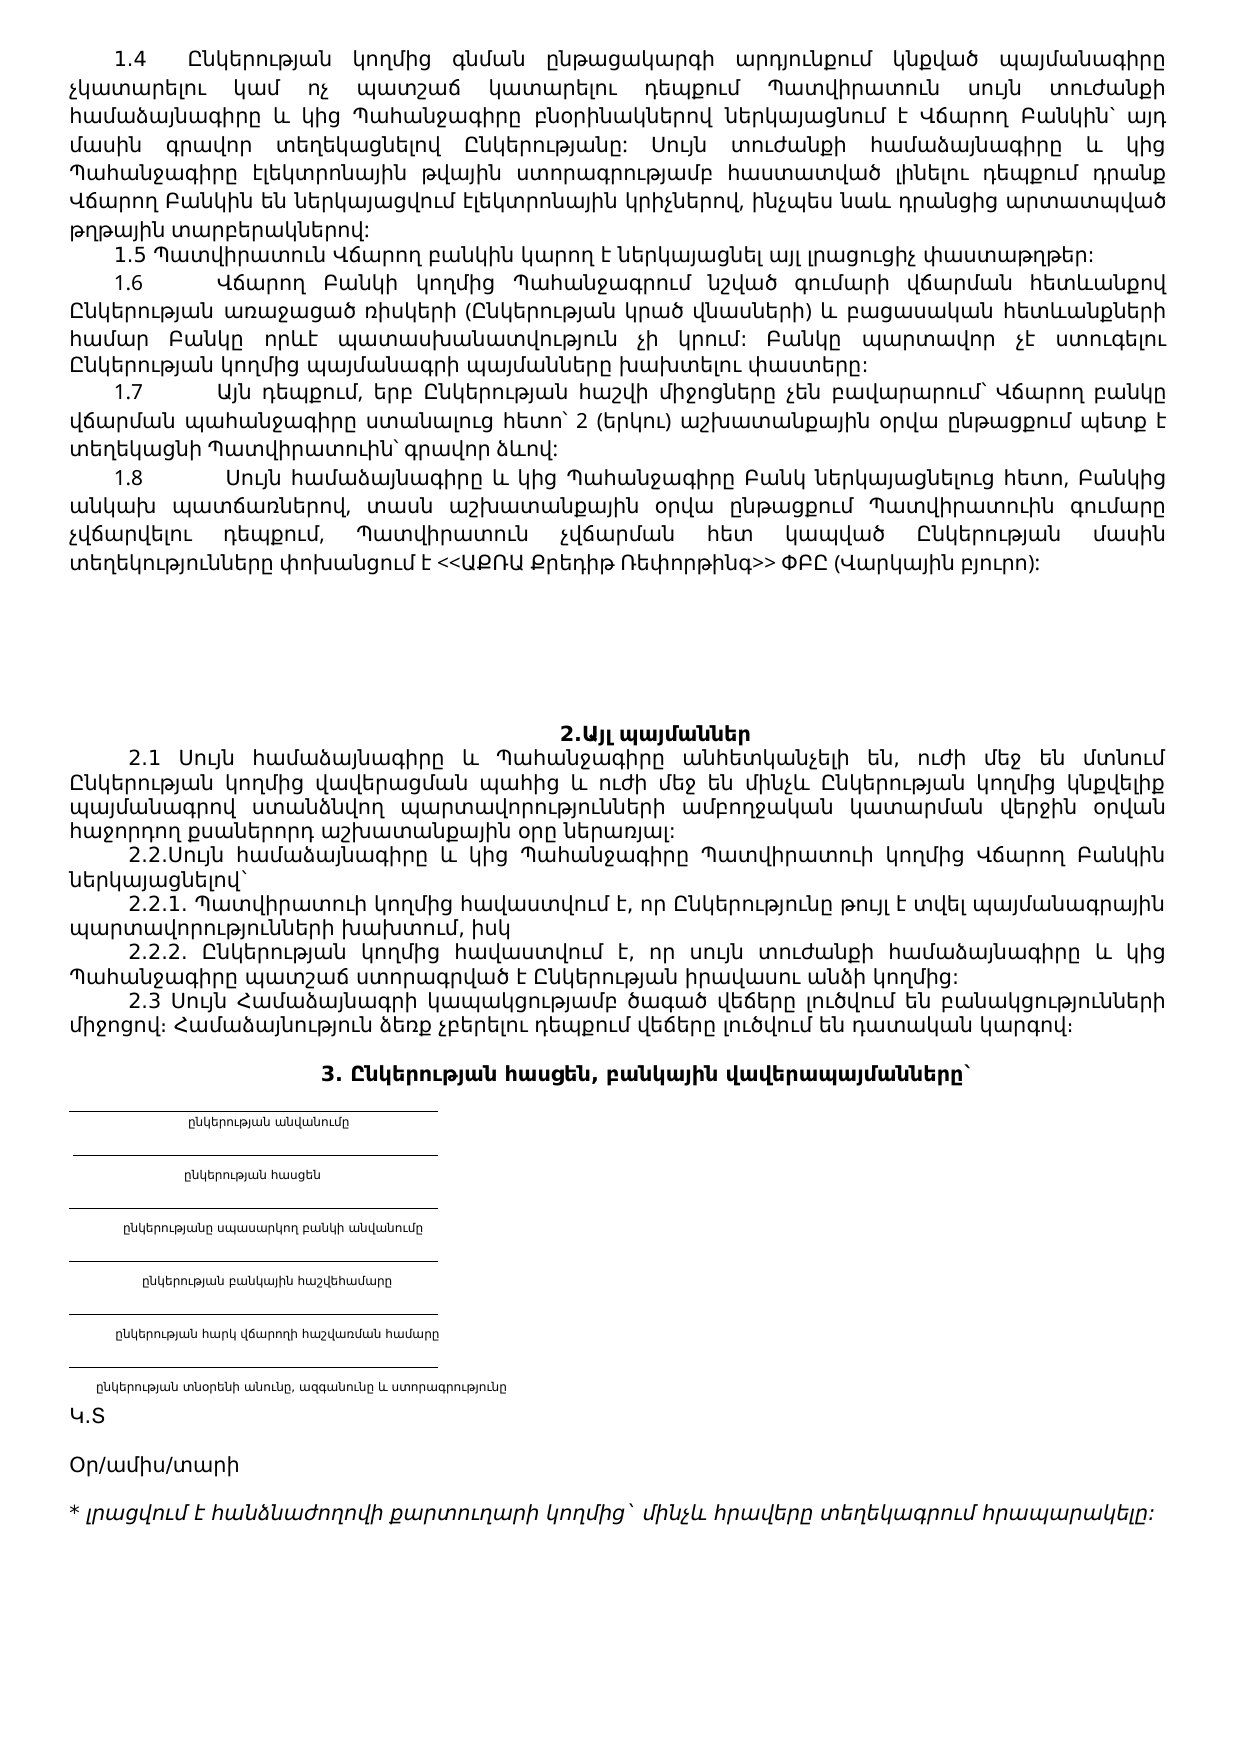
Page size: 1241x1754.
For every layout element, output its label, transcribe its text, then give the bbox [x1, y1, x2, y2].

text 2.2.2. Ընկերության կողմից հավաստվում է, որ սույն տուժանքի համաձայնագիրը և կից Պահանջագիրը պատշաճ ստորագրված է Ընկերության իրավասու անձի կողմից: [69, 940, 1167, 989]
text ընկերության տնօրենի անունը, ազգանունը և ստորագրությունը [69, 1380, 1167, 1404]
text * լրացվում է հանձնաժողովի քարտուղարի կողմից` մինչև հրավերը տեղեկագրում հրապարակելը: [69, 1501, 1167, 1526]
list Սույն համաձայնագիրը և կից Պահանջագիրը Բանկ ներկայացնելուց հետո, Բանկից անկախ պատճառներով, տասն աշխատանքային օրվա ընթացքում Պատվիրատուին գումարը չվճարվելու դեպքում, Պատվիրատուն չվճարման հետ կապված Ընկերության մասին տեղեկությունները փոխանցում է <<ԱՔՌԱ Քրեդիթ Ռեփորթինգ>> ՓԲԸ (Վարկային բյուրո): [69, 463, 1167, 576]
text 2.Այլ պայմաններ [144, 722, 1167, 746]
text 1.5 Պատվիրատուն Վճարող բանկին կարող է ներկայացնել այլ լրացուցիչ փաստաթղթեր: [113, 243, 1167, 268]
text 2.1 Սույն համաձայնագիրը և Պահանջագիրը անհետկանչելի են, ուժի մեջ են մտնում Ընկերության կողմից վավերացման պահից և ուժի մեջ են մինչև Ընկերության կողմից կնքվելիք պայմանագրով ստանձնվող պարտավորությունների ամբողջական կատարման վերջին օրվան հաջորդող քսաներորդ աշխատանքային օրը ներառյալ: [69, 746, 1167, 843]
text 1.4 Ընկերության կողմից գնման ընթացակարգի արդյունքում կնքված պայմանագիրը չկատարելու կամ ոչ պատշաճ կատարելու դեպքում Պատվիրատուն սույն տուժանքի համաձայնագիրը և կից Պահանջագիրը բնօրինակներով ներկայացնում է Վճարող Բանկին` այդ մասին գրավոր տեղեկացնելով Ընկերությանը: Սույն տուժանքի համաձայնագիրը և կից Պահանջագիրը էլեկտրոնային թվային ստորագրությամբ հաստատված լինելու դեպքում դրանք Վճարող Բանկին են ներկայացվում էլեկտրոնային կրիչներով, ինչպես նաև դրանցից արտատպված թղթային տարբերակներով: [69, 44, 1167, 243]
text ընկերության հարկ վճարողի հաշվառման համարը [69, 1327, 1167, 1351]
text ընկերության անվանումը [69, 1115, 1167, 1139]
text ընկերության հասցեն [69, 1168, 1167, 1192]
text Օր/ամիս/տարի [69, 1453, 1167, 1477]
text ընկերությանը սպասարկող բանկի անվանումը [69, 1221, 1167, 1245]
text 2.3 Սույն Համաձայնագրի կապակցությամբ ծագած վեճերը լուծվում են բանակցությունների միջոցով։ Համաձայնություն ձեռք չբերելու դեպքում վեճերը լուծվում են դատական կարգով։ [69, 989, 1167, 1037]
list Վճարող Բանկի կողմից Պահանջագրում նշված գումարի վճարման հետևանքով Ընկերության առաջացած ռիսկերի (Ընկերության կրած վնասների) և բացասական հետևանքների համար Բանկը որևէ պատասխանատվություն չի կրում: Բանկը պարտավոր չէ ստուգելու Ընկերության կողմից պայմանագրի պայմանները խախտելու փաստերը: [69, 268, 1167, 377]
text 2.2.Սույն համաձայնագիրը և կից Պահանջագիրը Պատվիրատուի կողմից Վճարող Բանկին ներկայացնելով` [69, 843, 1167, 892]
text 3. Ընկերության հասցեն, բանկային վավերապայմանները` [69, 1062, 1167, 1086]
text 2.2.1. Պատվիրատուի կողմից հավաստվում է, որ Ընկերությունը թույլ է տվել պայմանագրային պարտավորությունների խախտում, իսկ [69, 892, 1167, 940]
list Այն դեպքում, երբ Ընկերության հաշվի միջոցները չեն բավարարում՝ Վճարող բանկը վճարման պահանջագիրը ստանալուց հետո՝ 2 (երկու) աշխատանքային օրվա ընթացքում պետք է տեղեկացնի Պատվիրատուին՝ գրավոր ձևով: [69, 377, 1167, 463]
text ընկերության բանկային հաշվեհամարը [69, 1274, 1167, 1298]
text Կ.Տ [69, 1404, 1167, 1428]
